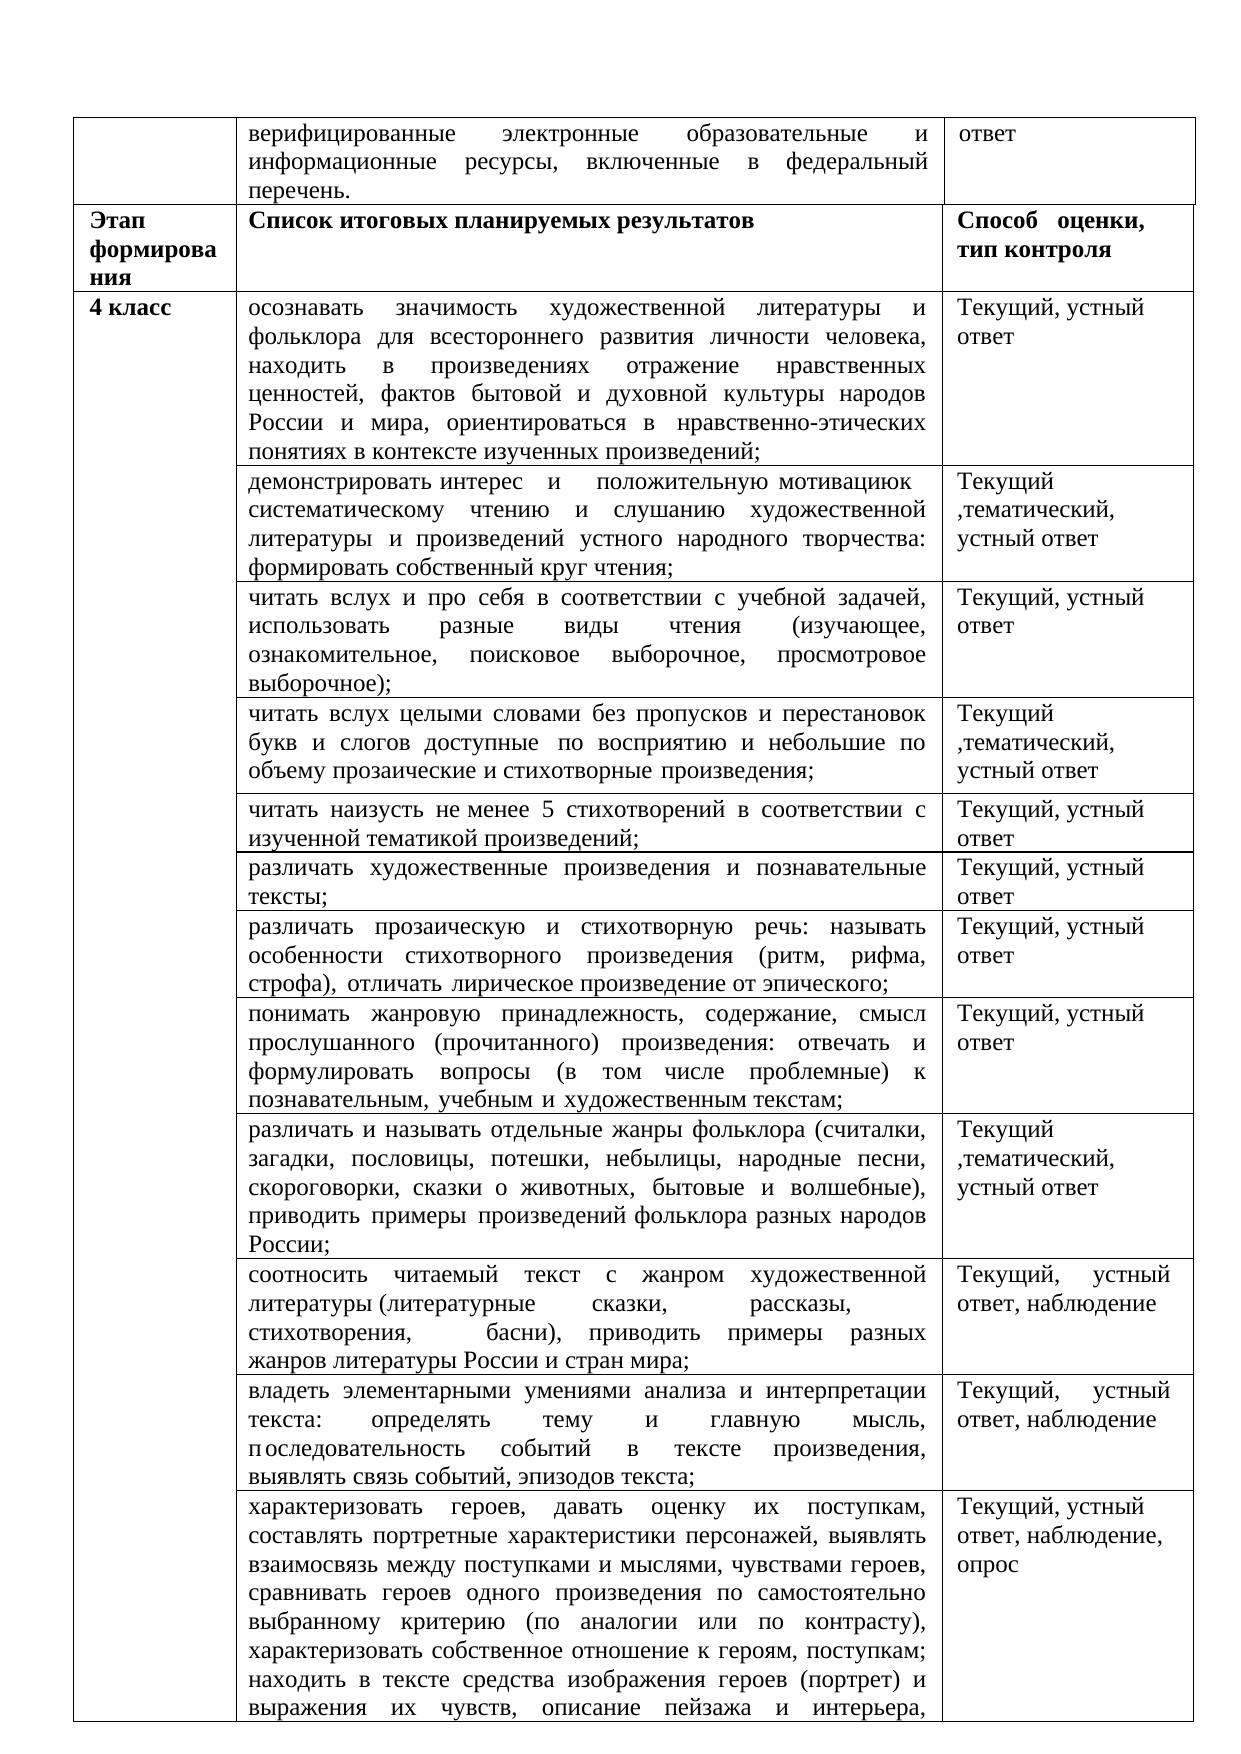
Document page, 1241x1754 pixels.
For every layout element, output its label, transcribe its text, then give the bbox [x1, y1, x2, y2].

table_cell Текущий, устный ответ [943, 292, 1193, 465]
table_cell понимать жанровую принадлежность, содержание, смысл прослушанного (прочитанного) произведения: отвечать и формулировать вопросы (в том числе проблемные) к познавательным, учебным и художественным текстам; [237, 998, 942, 1113]
table_cell читать наизусть не менее 5 стихотворений в соответствии с изученной тематикой произведений; [237, 794, 942, 851]
table_cell Этап формирования [74, 205, 236, 291]
table_cell различать прозаическую и стихотворную речь: называть особенности стихотворного произведения (ритм, рифма, строфа), отличать лирическое произведение от эпического; [237, 911, 942, 997]
table_cell владеть элементарными умениями анализа и интерпретации текста: определять тему и главную мысль, последовательность событий в тексте произведения, выявлять связь событий, эпизодов текста; [237, 1375, 942, 1490]
table_cell Текущий, устный ответ, наблюдение [943, 1259, 1193, 1374]
table_cell Текущий, устный ответ [943, 911, 1193, 997]
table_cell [945, 118, 1195, 204]
table_cell Текущий, устный ответ [943, 582, 1193, 697]
table_cell Список итоговых планируемых результатов [237, 205, 942, 291]
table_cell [237, 118, 944, 204]
table_cell читать вслух и про себя в соответствии с учебной задачей, использовать разные виды чтения (изучающее, ознакомительное, поисковое выборочное, просмотровое выборочное); [237, 582, 942, 697]
table_cell осознавать значимость художественной литературы и фольклора для всестороннего развития личности человека, находить в произведениях отражение нравственных ценностей, фактов бытовой и духовной культуры народов России и мира, ориентироваться в нравственно-этических понятиях в контексте изученных произведений; [237, 292, 942, 465]
table_cell читать вслух целыми словами без пропусков и перестановок букв и слогов доступные по восприятию и небольшие по объему прозаические и стихотворные произведения; [237, 698, 942, 793]
table_cell различать и называть отдельные жанры фольклора (считалки, загадки, пословицы, потешки, небылицы, народные песни, скороговорки, сказки о животных, бытовые и волшебные), приводить примеры произведений фольклора разных народов России; [237, 1114, 942, 1258]
table_cell демонстрировать интерес и положительную мотивациюк систематическому чтению и слушанию художественной литературы и произведений устного народного творчества: формировать собственный круг чтения; [237, 466, 942, 581]
table_cell 4 класс [74, 292, 236, 1721]
table_cell Текущий,тематический, устный ответ [943, 466, 1193, 581]
table_cell Текущий, устный ответ, наблюдение [943, 1375, 1193, 1490]
table_cell различать художественные произведения и познавательные тексты; [237, 853, 942, 910]
table_cell Текущий, устный ответ [943, 853, 1193, 910]
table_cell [943, 1491, 1193, 1721]
table_cell соотносить читаемый текст с жанром художественной литературы (литературные сказки, рассказы, стихотворения, басни), приводить примеры разных жанров литературы России и стран мира; [237, 1259, 942, 1374]
table_cell Текущий, устный ответ [943, 998, 1193, 1113]
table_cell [237, 1491, 942, 1721]
table_cell Текущий,тематический, устный ответ [943, 1114, 1193, 1258]
table_cell Текущий,тематический, устный ответ [943, 698, 1193, 793]
table_cell Текущий, устный ответ [943, 794, 1193, 851]
table_cell Способ оценки, тип контроля [943, 205, 1193, 291]
